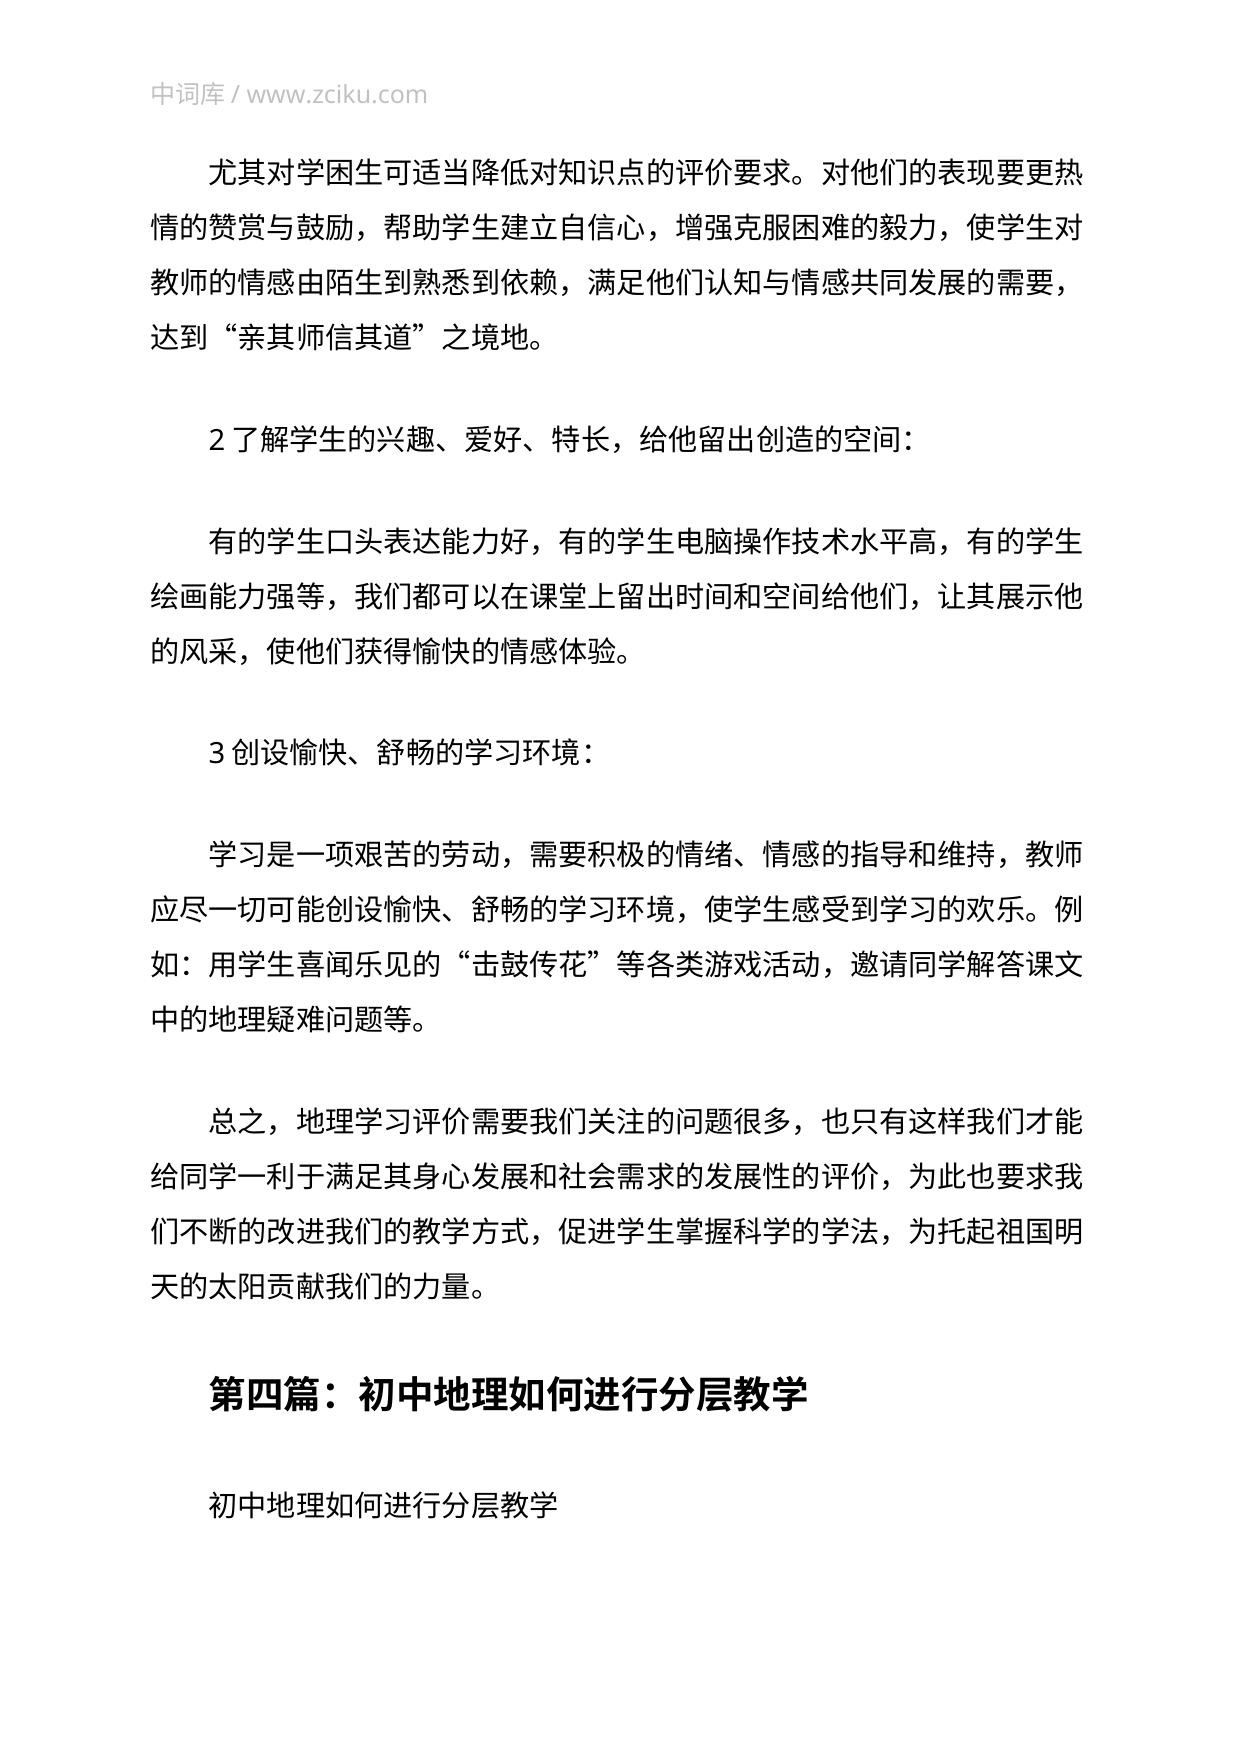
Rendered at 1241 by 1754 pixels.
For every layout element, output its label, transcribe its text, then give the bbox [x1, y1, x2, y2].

text 2了解学生的兴趣、爱好、特长，给他留出创造的空间： [150, 416, 1090, 459]
text 尤其对学困生可适当降低对知识点的评价要求。对他们的表现要更热情的赞赏与鼓励，帮助学生建立自信心，增强克服困难的毅力，使学生对教师的情感由陌生到熟悉到依赖，满足他们认知与情感共同发展的需要，达到“亲其师信其道”之境地。 [150, 150, 1090, 357]
text 有的学生口头表达能力好，有的学生电脑操作技术水平高，有的学生绘画能力强等，我们都可以在课堂上留出时间和空间给他们，让其展示他的风采，使他们获得愉快的情感体验。 [150, 518, 1090, 671]
text 学习是一项艰苦的劳动，需要积极的情绪、情感的指导和维持，教师应尽一切可能创设愉快、舒畅的学习环境，使学生感受到学习的欢乐。例如：用学生喜闻乐见的“击鼓传花”等各类游戏活动，邀请同学解答课文中的地理疑难问题等。 [150, 832, 1090, 1039]
text 第四篇：初中地理如何进行分层教学 [150, 1365, 1090, 1419]
text 初中地理如何进行分层教学 [150, 1482, 1090, 1524]
text 总之，地理学习评价需要我们关注的问题很多，也只有这样我们才能给同学一利于满足其身心发展和社会需求的发展性的评价，为此也要求我们不断的改进我们的教学方式，促进学生掌握科学的学法，为托起祖国明天的太阳贡献我们的力量。 [150, 1098, 1090, 1305]
text 3创设愉快、舒畅的学习环境： [150, 730, 1090, 772]
